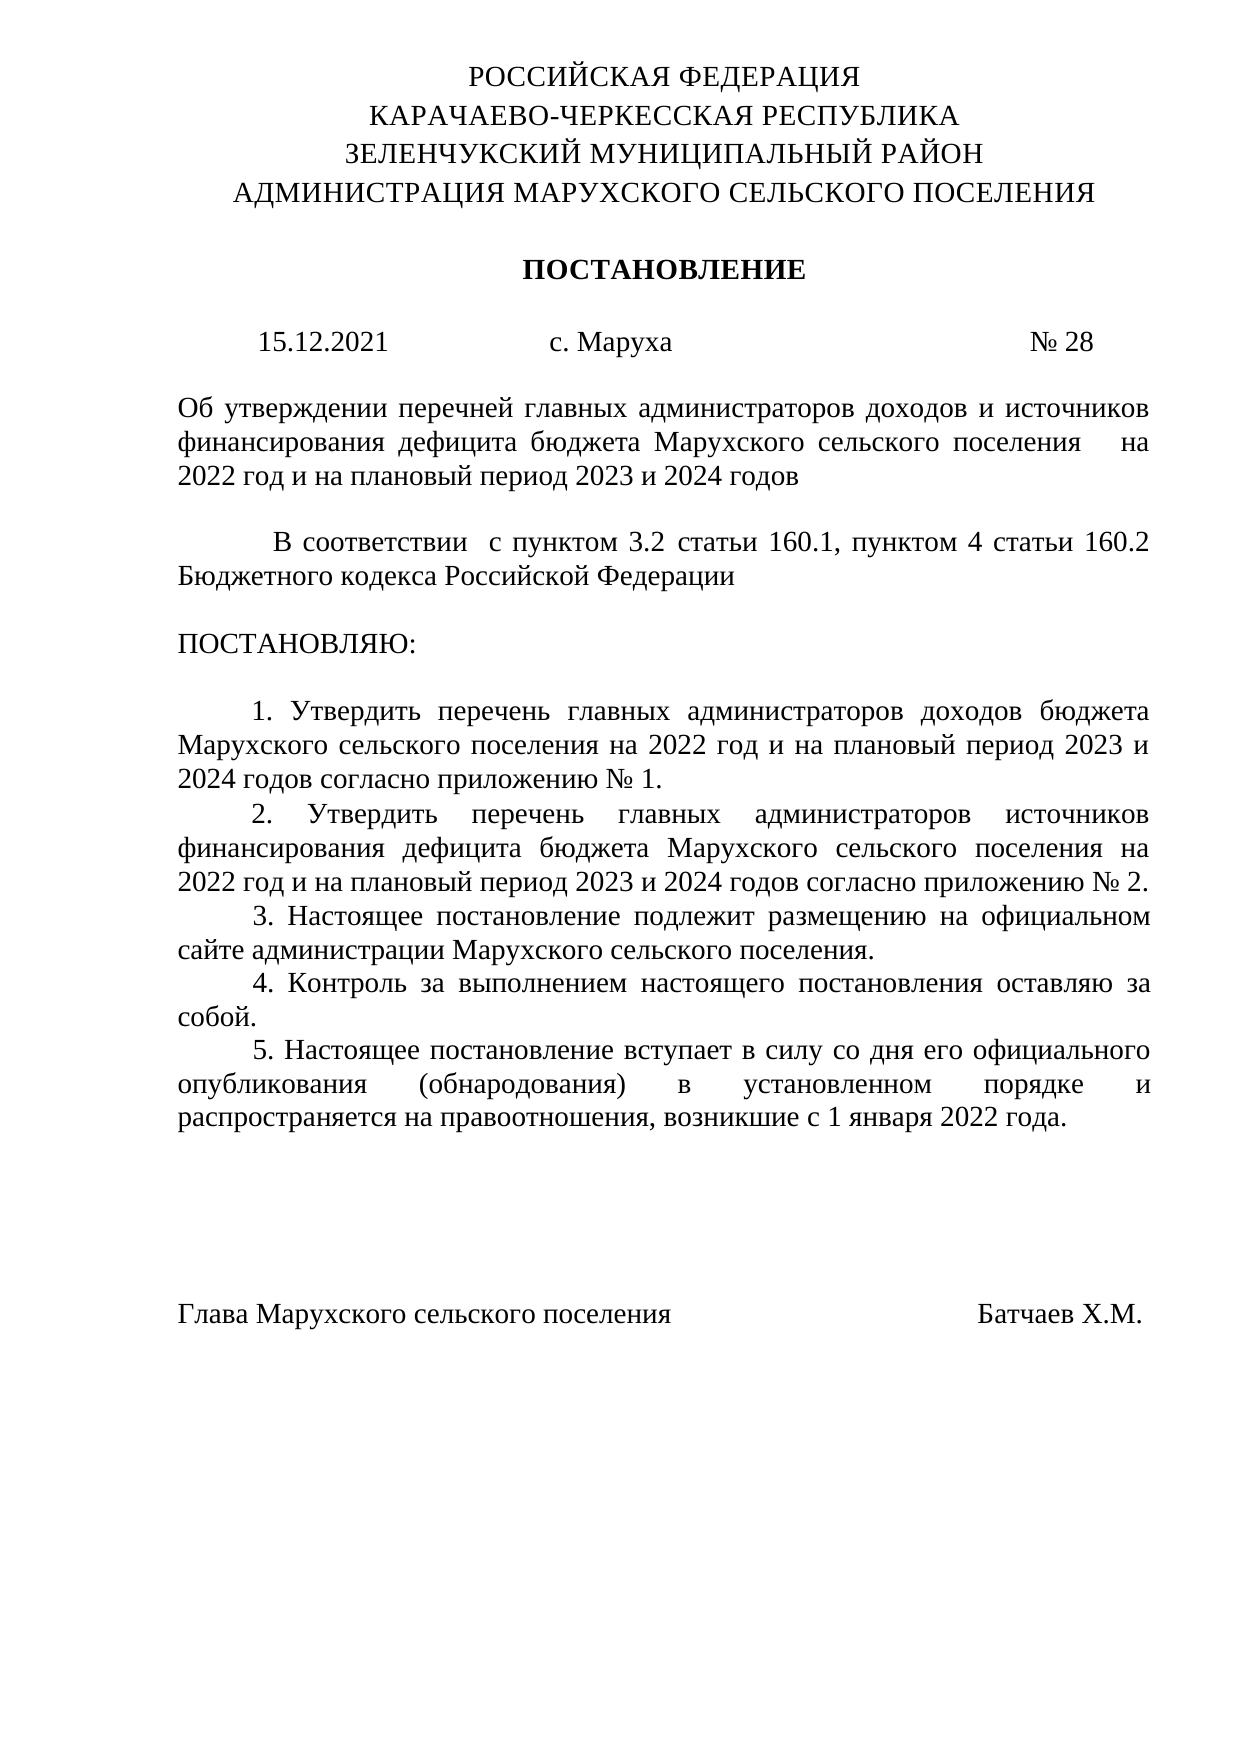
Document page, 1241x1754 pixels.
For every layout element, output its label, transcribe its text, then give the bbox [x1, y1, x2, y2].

text ПОСТАНОВЛЯЮ: [177, 626, 1152, 660]
text 4. Контроль за выполнением настоящего постановления оставляю за собой. [177, 965, 1152, 1032]
text Глава Марухского сельского поселения Батчаев Х.М. [177, 1296, 1152, 1329]
text ЗЕЛЕНЧУКСКИЙ МУНИЦИПАЛЬНЫЙ РАЙОН АДМИНИСТРАЦИЯ МАРУХСКОГО СЕЛЬСКОГО ПОСЕЛЕНИЯ [177, 136, 1152, 208]
text 3. Настоящее постановление подлежит размещению на официальном сайте администрации Марухского сельского поселения. [177, 898, 1152, 965]
text ПОСТАНОВЛЕНИЕ [177, 252, 1152, 285]
text РОССИЙСКАЯ ФЕДЕРАЦИЯ КАРАЧАЕВО-ЧЕРКЕССКАЯ РЕСПУБЛИКА [177, 59, 1152, 131]
text 1. Утвердить перечень главных администраторов доходов бюджета Марухского сельского поселения на 2022 год и на плановый период 2023 и 2024 годов согласно приложению № 1. [177, 693, 1150, 796]
text 15.12.2021 с. Маруха № 28 [177, 324, 1152, 357]
text В соответствии с пунктом 3.2 статьи 160.1, пунктом 4 статьи 160.2 Бюджетного кодекса Российской Федерации [177, 524, 1150, 593]
text 2. Утвердить перечень главных администраторов источников финансирования дефицита бюджета Марухского сельского поселения на 2022 год и на плановый период 2023 и 2024 годов согласно приложению № 2. [177, 796, 1150, 898]
text 5. Настоящее постановление вступает в силу со дня его официального опубликования (обнародования) в установленном порядке и распространяется на правоотношения, возникшие с 1 января 2022 года. [177, 1032, 1152, 1133]
text Об утверждении перечней главных администраторов доходов и источников финансирования дефицита бюджета Марухского сельского поселения на 2022 год и на плановый период 2023 и 2024 годов [177, 390, 1150, 492]
